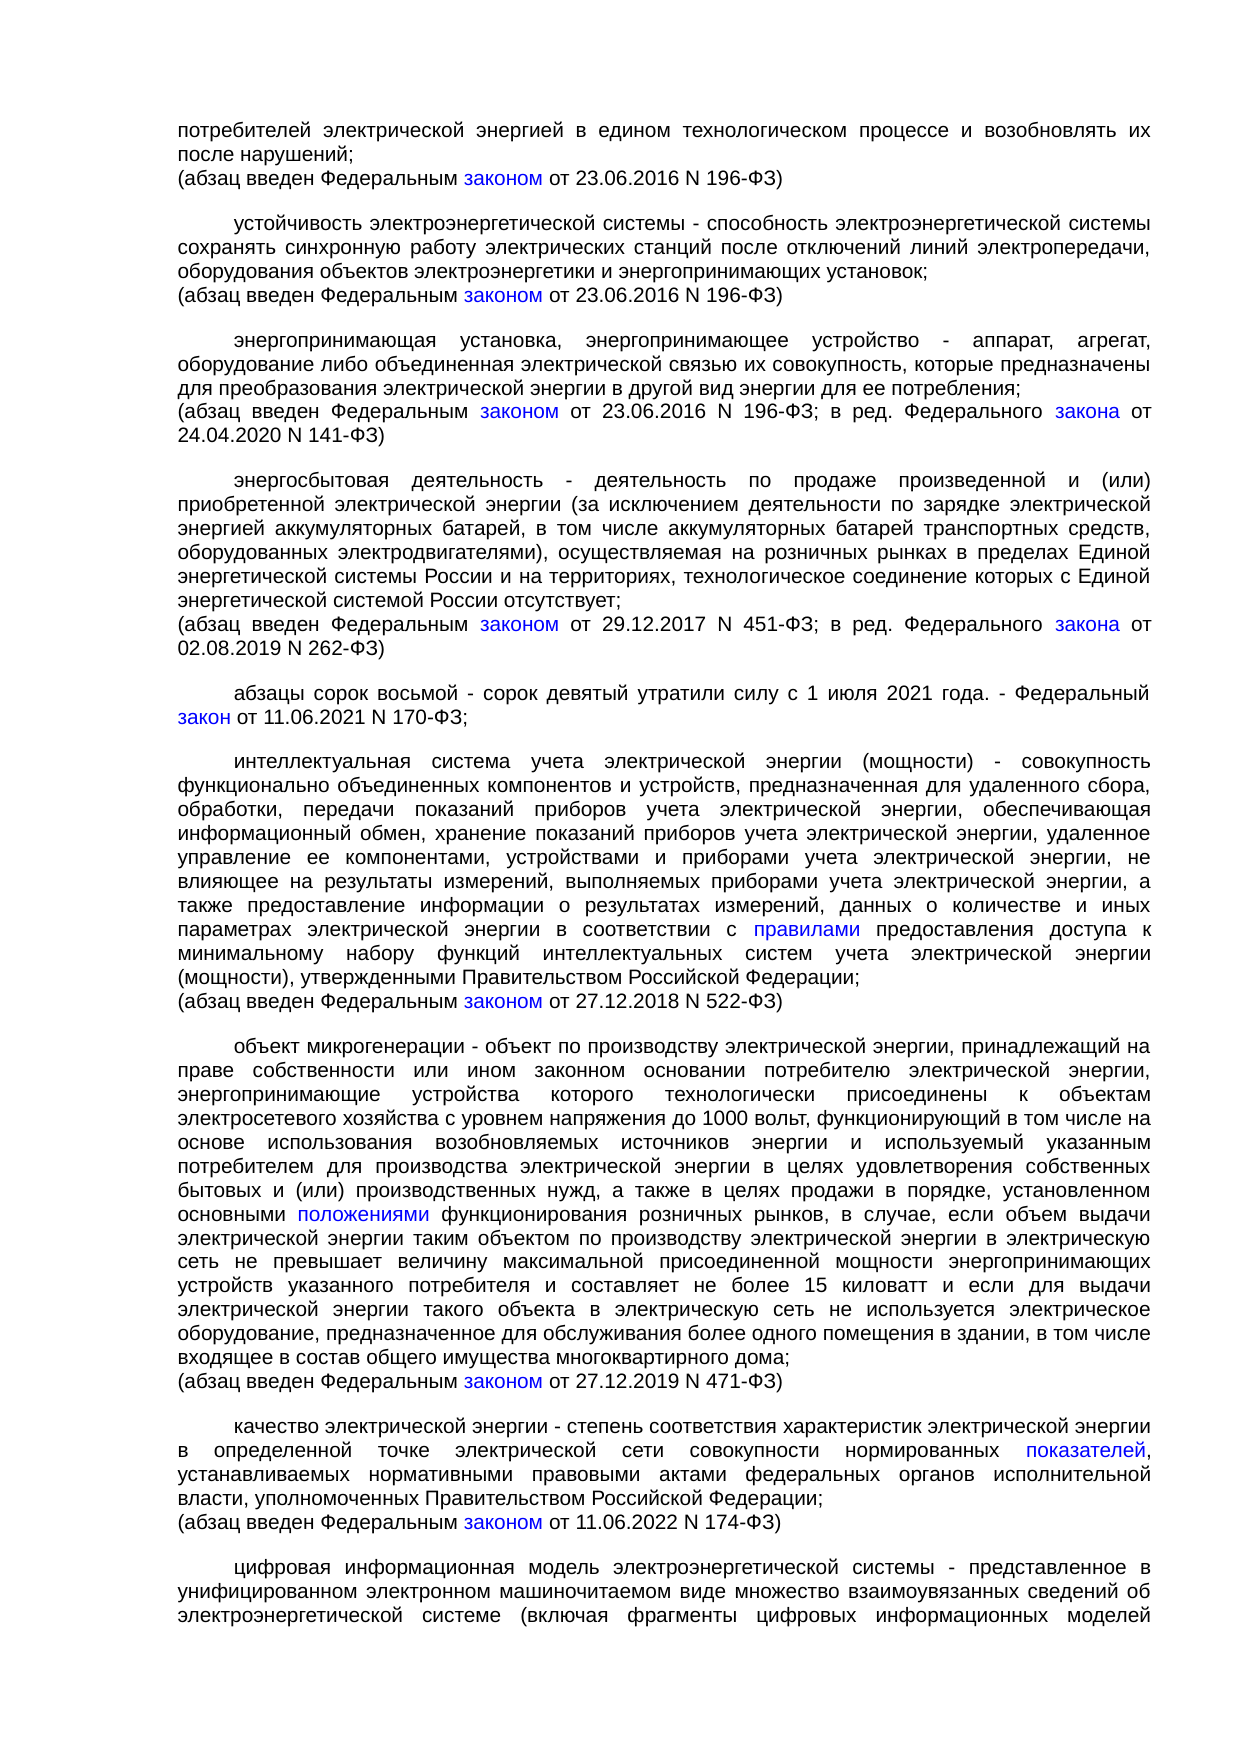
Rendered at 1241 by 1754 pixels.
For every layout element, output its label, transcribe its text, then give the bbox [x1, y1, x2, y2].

text энергопринимающая установка, энергопринимающее устройство - аппарат, агрегат, оборудование либо объединенная электрической связью их совокупность, которые предназначены для преобразования электрической энергии в другой вид энергии для ее потребления; [177, 327, 1152, 399]
text (абзац введен Федеральным законом от 29.12.2017 N 451-ФЗ; в ред. Федерального закона от 02.08.2019 N 262-ФЗ) [177, 612, 1152, 660]
text абзацы сорок восьмой - сорок девятый утратили силу с 1 июля 2021 года. - Федеральный закон от 11.06.2021 N 170-ФЗ; [177, 681, 1152, 728]
text объект микрогенерации - объект по производству электрической энергии, принадлежащий на праве собственности или ином законном основании потребителю электрической энергии, энергопринимающие устройства которого технологически присоединены к объектам электросетевого хозяйства с уровнем напряжения до 1000 вольт, функционирующий в том числе на основе использования возобновляемых источников энергии и используемый указанным потребителем для производства электрической энергии в целях удовлетворения собственных бытовых и (или) производственных нужд, а также в целях продажи в порядке, установленном основными положениями функционирования розничных рынков, в случае, если объем выдачи электрической энергии таким объектом по производству электрической энергии в электрическую сеть не превышает величину максимальной присоединенной мощности энергопринимающих устройств указанного потребителя и составляет не более 15 киловатт и если для выдачи электрической энергии такого объекта в электрическую сеть не используется электрическое оборудование, предназначенное для обслуживания более одного помещения в здании, в том числе входящее в состав общего имущества многоквартирного дома; [177, 1034, 1152, 1369]
text (абзац введен Федеральным законом от 27.12.2018 N 522-ФЗ) [177, 989, 1152, 1013]
text (абзац введен Федеральным законом от 23.06.2016 N 196-ФЗ) [177, 166, 1152, 190]
text (абзац введен Федеральным законом от 23.06.2016 N 196-ФЗ; в ред. Федерального закона от 24.04.2020 N 141-ФЗ) [177, 399, 1152, 447]
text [177, 118, 1152, 166]
text (абзац введен Федеральным законом от 11.06.2022 N 174-ФЗ) [177, 1510, 1152, 1534]
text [177, 1554, 1152, 1626]
text интеллектуальная система учета электрической энергии (мощности) - совокупность функционально объединенных компонентов и устройств, предназначенная для удаленного сбора, обработки, передачи показаний приборов учета электрической энергии, обеспечивающая информационный обмен, хранение показаний приборов учета электрической энергии, удаленное управление ее компонентами, устройствами и приборами учета электрической энергии, не влияющее на результаты измерений, выполняемых приборами учета электрической энергии, а также предоставление информации о результатах измерений, данных о количестве и иных параметрах электрической энергии в соответствии с правилами предоставления доступа к минимальному набору функций интеллектуальных систем учета электрической энергии (мощности), утвержденными Правительством Российской Федерации; [177, 749, 1152, 989]
text энергосбытовая деятельность - деятельность по продаже произведенной и (или) приобретенной электрической энергии (за исключением деятельности по зарядке электрической энергией аккумуляторных батарей, в том числе аккумуляторных батарей транспортных средств, оборудованных электродвигателями), осуществляемая на розничных рынках в пределах Единой энергетической системы России и на территориях, технологическое соединение которых с Единой энергетической системой России отсутствует; [177, 468, 1152, 612]
text устойчивость электроэнергетической системы - способность электроэнергетической системы сохранять синхронную работу электрических станций после отключений линий электропередачи, оборудования объектов электроэнергетики и энергопринимающих установок; [177, 211, 1152, 283]
text качество электрической энергии - степень соответствия характеристик электрической энергии в определенной точке электрической сети совокупности нормированных показателей, устанавливаемых нормативными правовыми актами федеральных органов исполнительной власти, уполномоченных Правительством Российской Федерации; [177, 1414, 1152, 1510]
text (абзац введен Федеральным законом от 23.06.2016 N 196-ФЗ) [177, 283, 1152, 307]
text (абзац введен Федеральным законом от 27.12.2019 N 471-ФЗ) [177, 1369, 1152, 1393]
